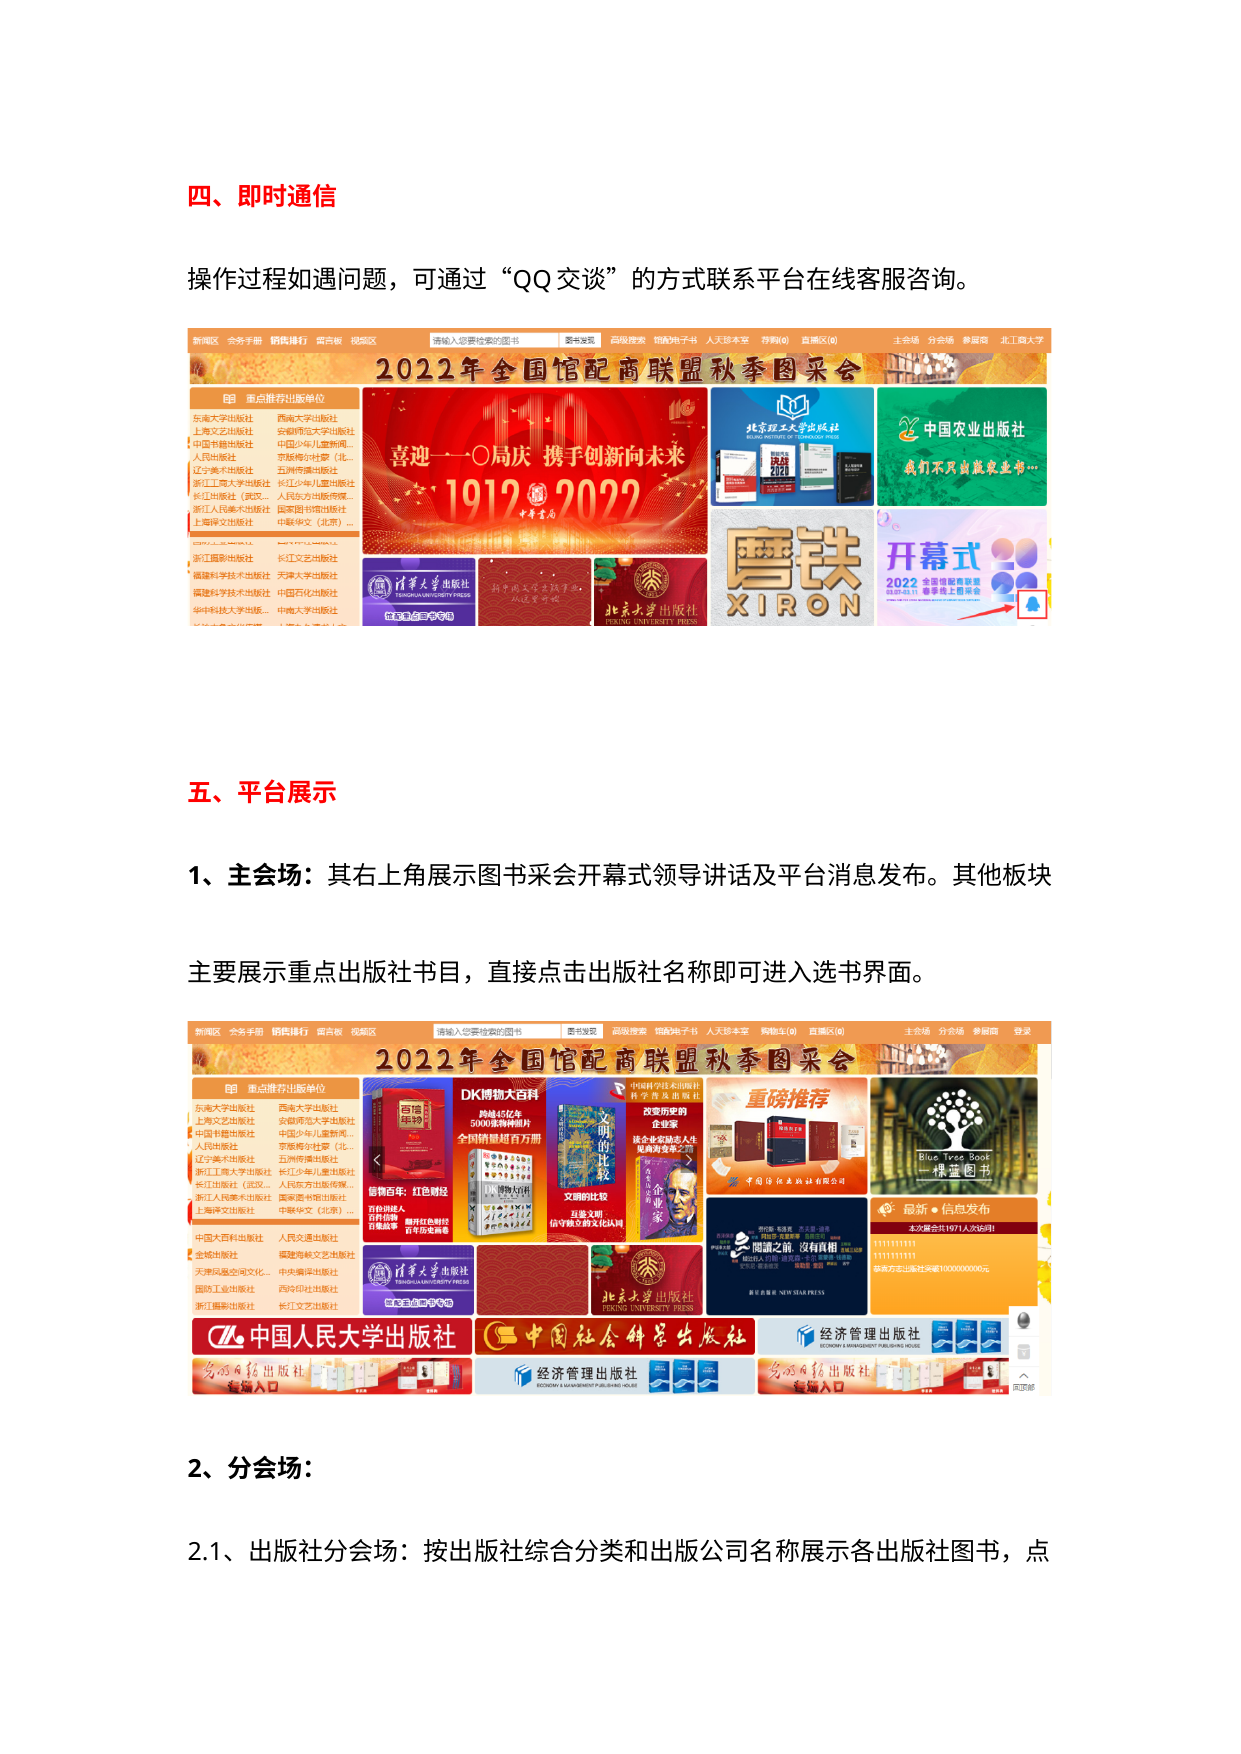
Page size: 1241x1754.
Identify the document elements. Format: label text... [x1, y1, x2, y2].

text 2、分会场： [187, 1434, 1053, 1499]
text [187, 1517, 1053, 1582]
text 操作过程如遇问题，可通过“QQ交谈”的方式联系平台在线客服咨询。 [187, 245, 1053, 310]
text 四、即时通信 [187, 162, 1053, 227]
text 五、平台展示 [187, 758, 1053, 823]
picture [187, 1021, 1052, 1396]
picture [187, 328, 1052, 626]
text 1、主会场：其右上角展示图书采会开幕式领导讲话及平台消息发布。其他板块主要展示重点出版社书目，直接点击出版社名称即可进入选书界面。 [187, 841, 1053, 1003]
